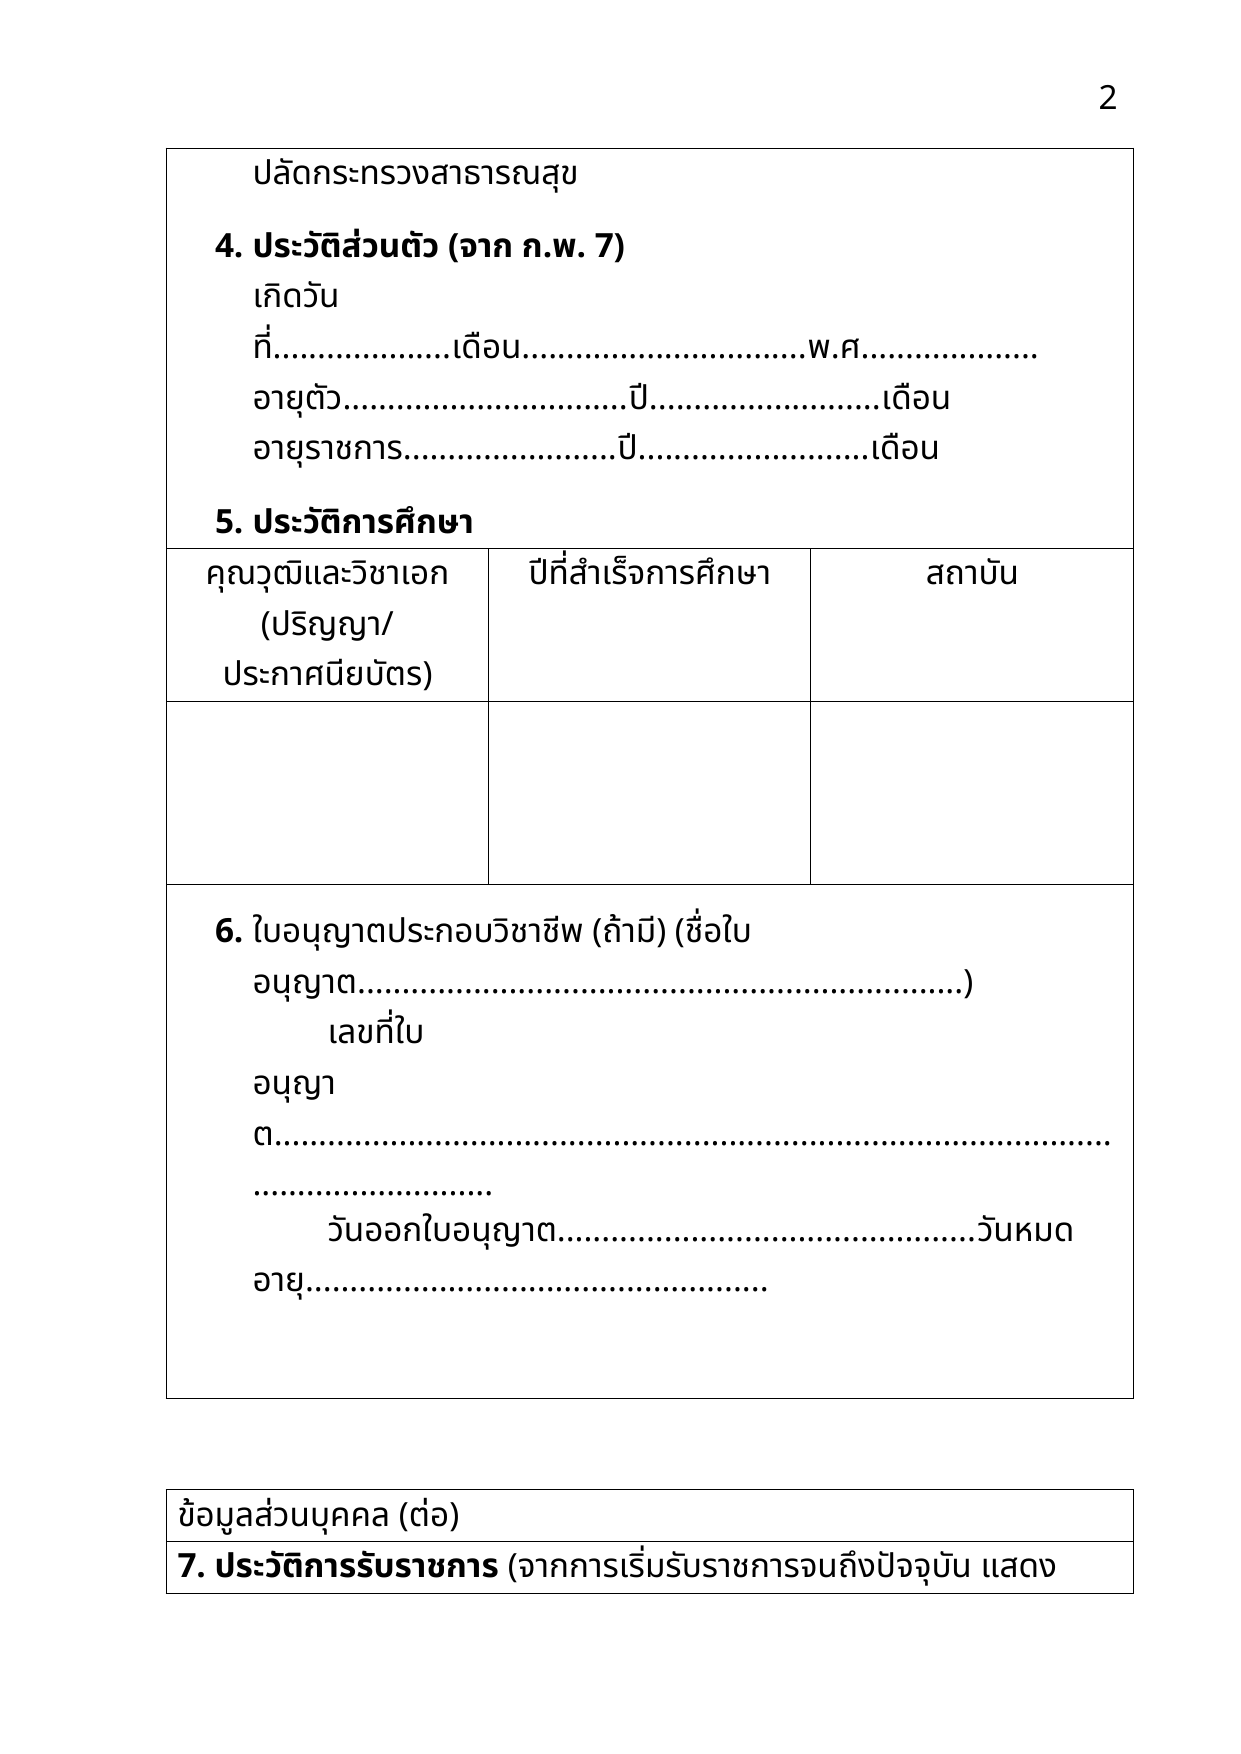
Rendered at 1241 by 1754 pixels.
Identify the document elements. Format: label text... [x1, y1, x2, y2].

table_cell คุณวุฒิและวิชาเอก (ปริญญา/ประกาศนียบัตร) [167, 549, 488, 701]
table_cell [167, 1542, 1133, 1593]
table_cell ปีที่สำเร็จการศึกษา [489, 549, 810, 701]
table_cell สถาบัน [811, 549, 1133, 701]
table_cell [489, 702, 810, 883]
table_cell [167, 702, 488, 883]
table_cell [167, 149, 1133, 548]
table_cell ใบอนุญาตประกอบวิชาชีพ (ถ้ามี) (ชื่อใบอนุญาต....................................................................) เลขที่ใบอนุญาต......................................................................................................................... วันออกใบอนุญาต...............................................วันหมดอายุ.................................................... [167, 885, 1133, 1397]
table_header ข้อมูลส่วนบุคคล (ต่อ) [167, 1490, 1133, 1541]
table_cell [811, 702, 1133, 883]
